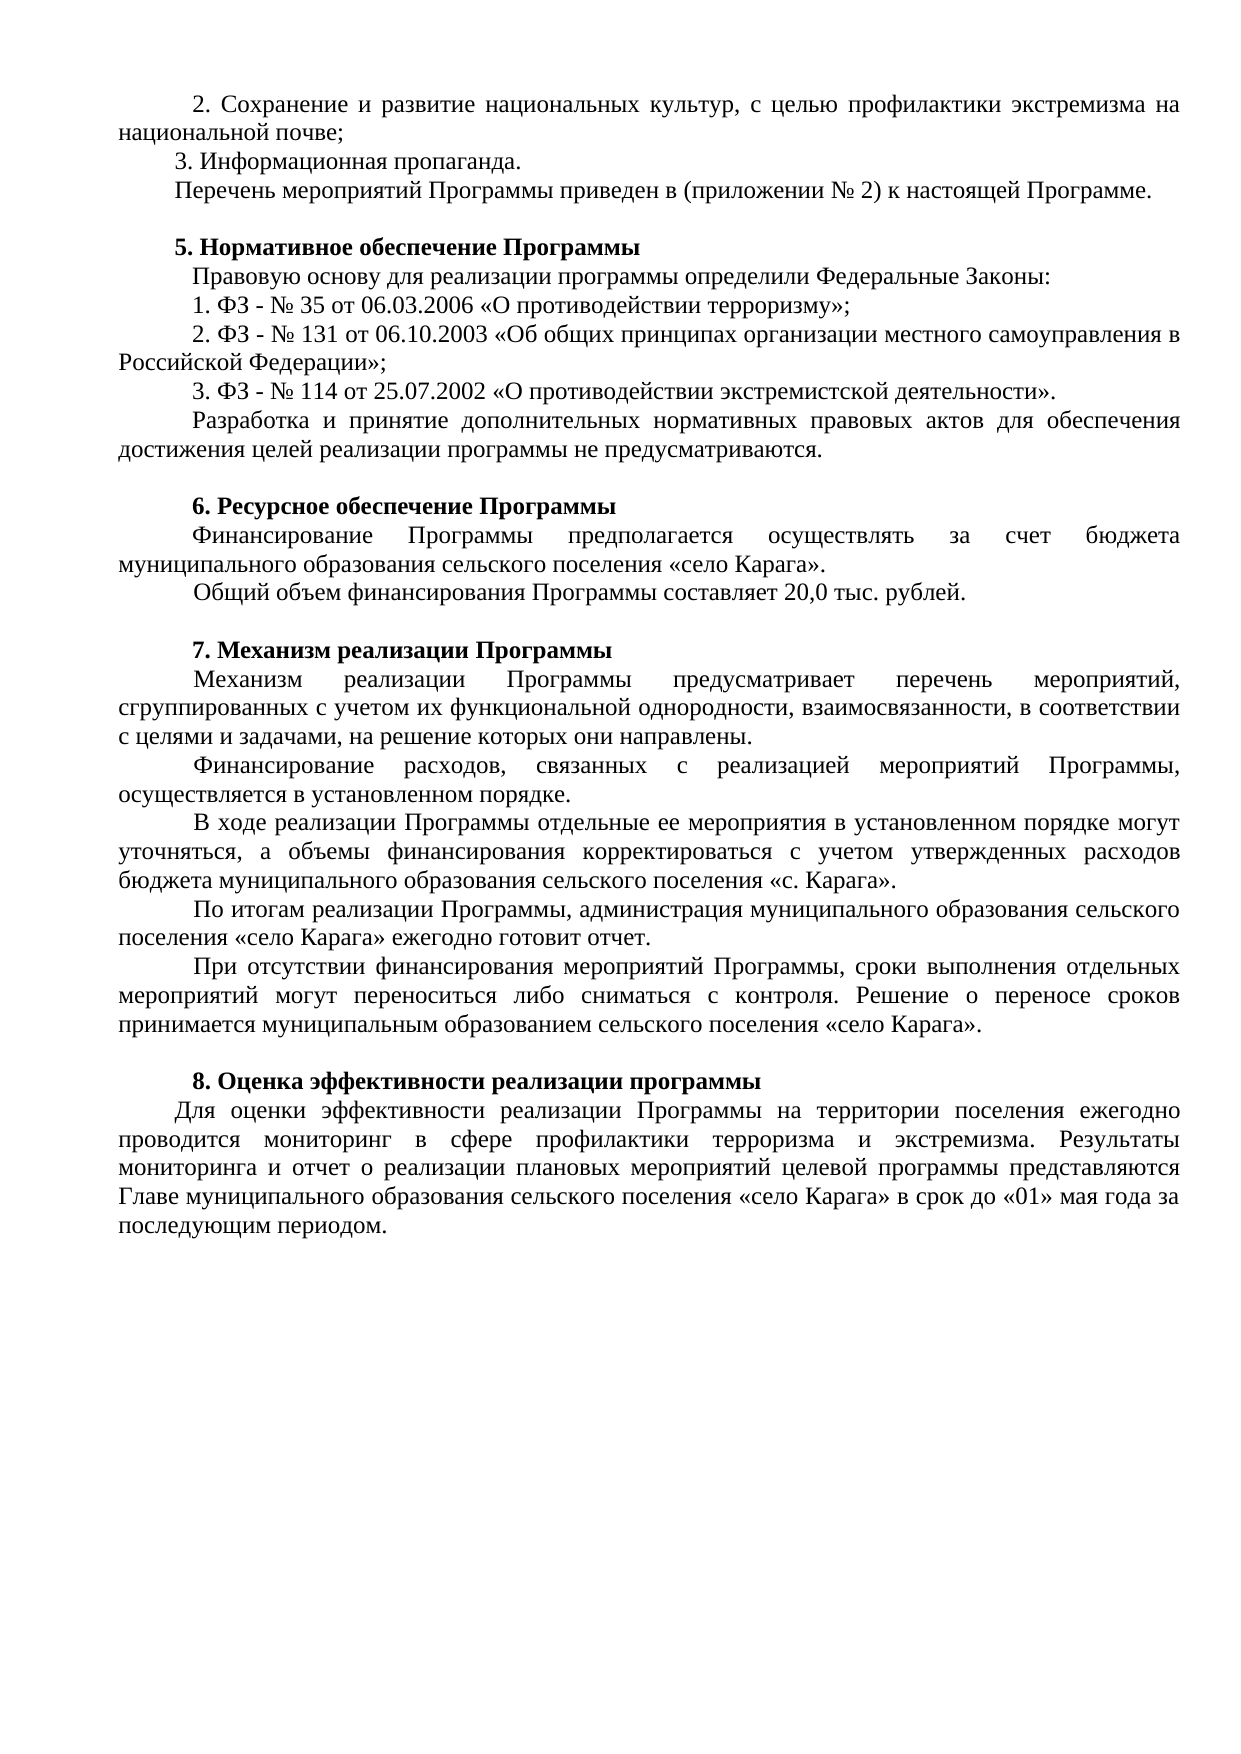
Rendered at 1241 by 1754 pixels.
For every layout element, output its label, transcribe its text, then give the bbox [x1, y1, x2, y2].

text Перечень мероприятий Программы приведен в (приложении № 2) к настоящей Программе. [118, 175, 1181, 204]
text Финансирование Программы предполагается осуществлять за счет бюджета муниципального образования сельского поселения «село Карага». [118, 520, 1181, 577]
text Для оценки эффективности реализации Программы на территории поселения ежегодно проводится мониторинг в сфере профилактики терроризма и экстремизма. Результаты мониторинга и отчет о реализации плановых мероприятий целевой программы представляются Главе муниципального образования сельского поселения «село Карага» в срок до «01» мая года за последующим периодом. [118, 1095, 1181, 1239]
text Разработка и принятие дополнительных нормативных правовых актов для обеспечения достижения целей реализации программы не предусматриваются. [118, 405, 1181, 462]
text 8. Оценка эффективности реализации программы [118, 1066, 1181, 1095]
text 3. ФЗ - № 114 от 25.07.2002 «О противодействии экстремистской деятельности». [118, 376, 1181, 405]
text 3. Информационная пропаганда. [118, 146, 1181, 175]
text Общий объем финансирования Программы составляет 20,0 тыс. рублей. [118, 577, 1181, 606]
text При отсутствии финансирования мероприятий Программы, сроки выполнения отдельных мероприятий могут переноситься либо сниматься с контроля. Решение о переносе сроков принимается муниципальным образованием сельского поселения «село Карага». [118, 951, 1181, 1037]
text Финансирование расходов, связанных с реализацией мероприятий Программы, осуществляется в установленном порядке. [118, 750, 1181, 807]
text 2. ФЗ - № 131 от 06.10.2003 «Об общих принципах организации местного самоуправления в Российской Федерации»; [118, 319, 1181, 376]
text По итогам реализации Программы, администрация муниципального образования сельского поселения «село Карага» ежегодно готовит отчет. [118, 894, 1181, 951]
text 1. ФЗ - № 35 от 06.03.2006 «О противодействии терроризму»; [118, 290, 1181, 319]
text 6. Ресурсное обеспечение Программы [118, 491, 1181, 520]
text В ходе реализации Программы отдельные ее мероприятия в установленном порядке могут уточняться, а объемы финансирования корректироваться с учетом утвержденных расходов бюджета муниципального образования сельского поселения «с. Карага». [118, 807, 1181, 894]
text Механизм реализации Программы предусматривает перечень мероприятий, сгруппированных с учетом их функциональной однородности, взаимосвязанности, в соответствии с целями и задачами, на решение которых они направлены. [118, 664, 1181, 750]
text 5. Нормативное обеспечение Программы [118, 232, 1181, 261]
text Правовую основу для реализации программы определили Федеральные Законы: [118, 261, 1181, 290]
text 7. Механизм реализации Программы [118, 635, 1181, 664]
text 2. Сохранение и развитие национальных культур, с целью профилактики экстремизма на национальной почве; [118, 89, 1181, 146]
